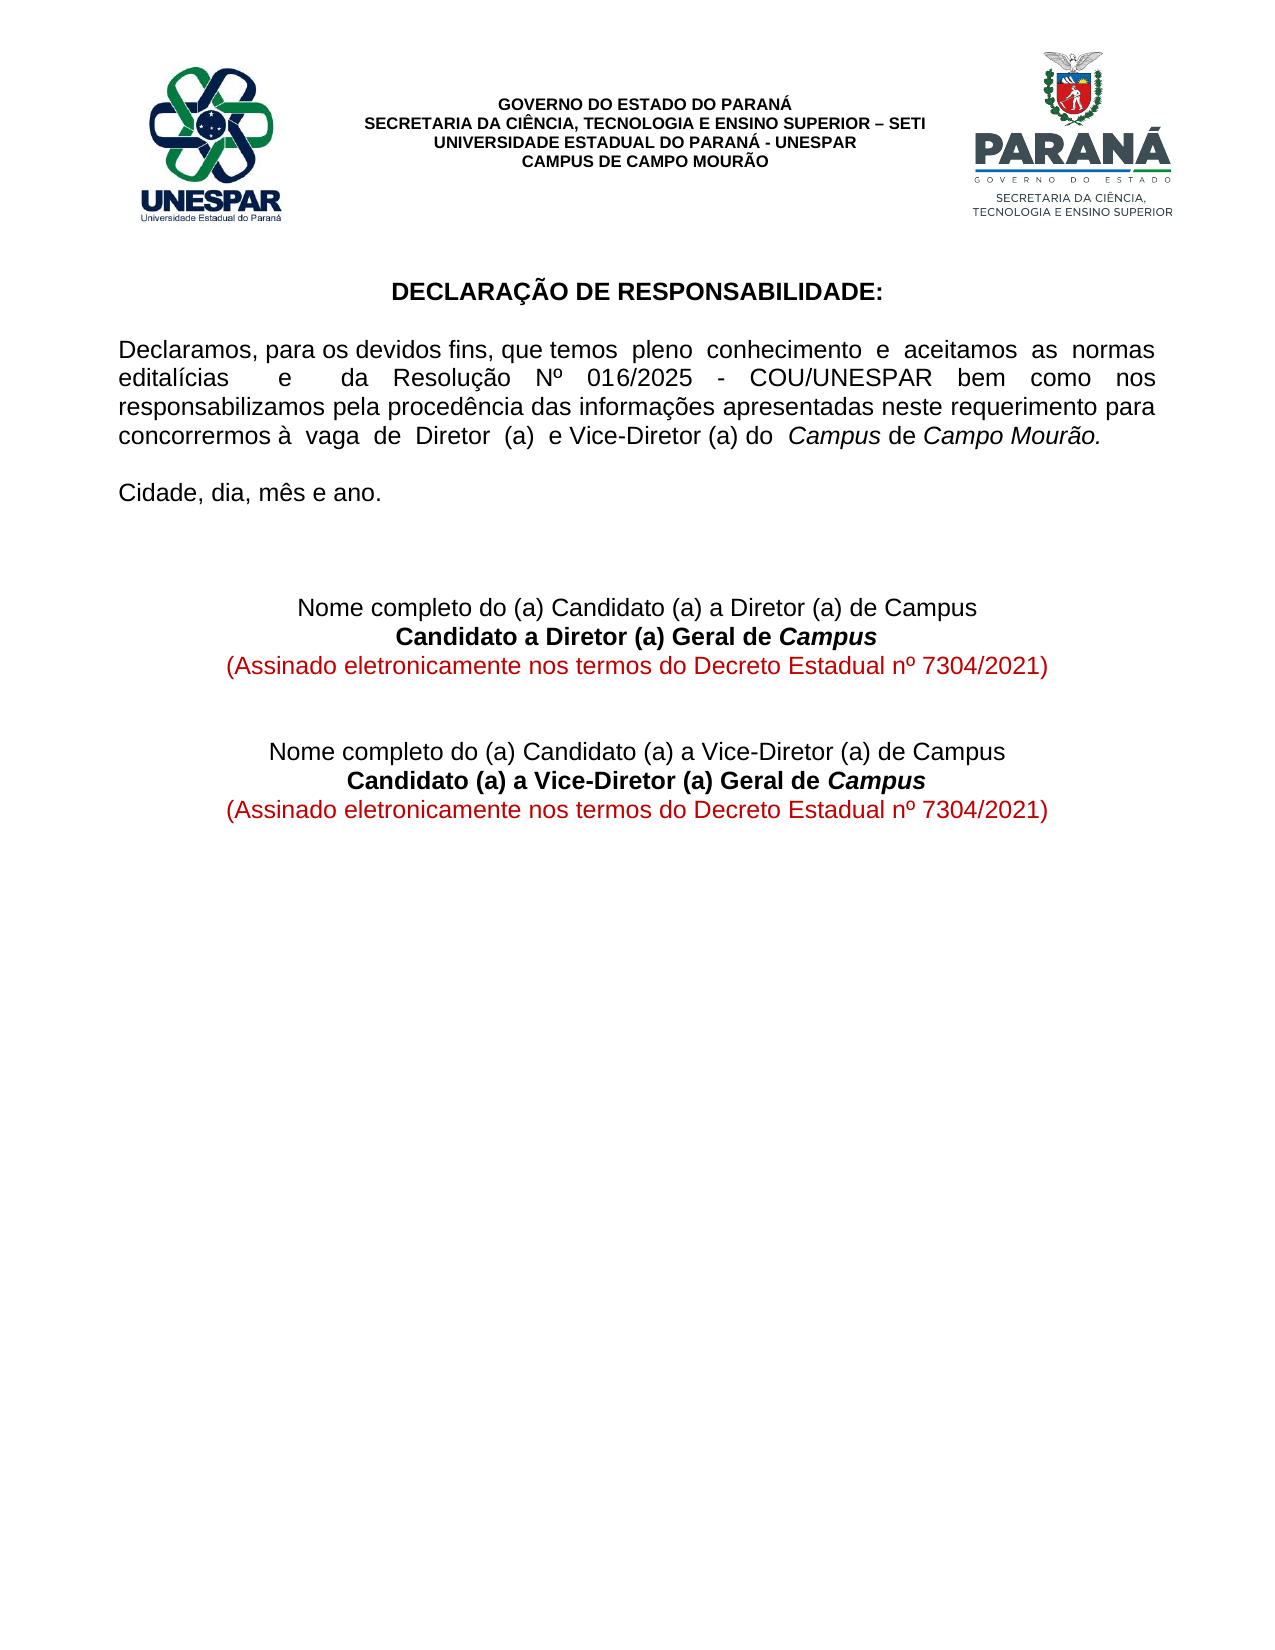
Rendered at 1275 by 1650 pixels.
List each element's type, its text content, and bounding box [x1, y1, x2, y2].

text Candidato (a) a Vice-Diretor (a) Geral de Campus [118, 766, 1157, 795]
text Candidato a Diretor (a) Geral de Campus [118, 622, 1157, 651]
text Nome completo do (a) Candidato (a) a Vice-Diretor (a) de Campus [118, 737, 1157, 766]
picture [972, 52, 1173, 218]
text (Assinado eletronicamente nos termos do Decreto Estadual nº 7304/2021) [118, 651, 1157, 680]
text Cidade, dia, mês e ano. [118, 478, 1157, 507]
text Declaramos, para os devidos fins, que temos pleno conhecimento e aceitamos as normas editalícias e da Resolução Nº 016/2025 - COU/UNESPAR bem como nos responsabilizamos pela procedência das informações apresentadas neste requerimento para concorrermos à vaga de Diretor (a) e Vice-Diretor (a) do Campus de Campo Mourão. [118, 335, 1157, 450]
text DECLARAÇÃO DE RESPONSABILIDADE: [118, 277, 1157, 306]
picture [118, 29, 312, 249]
text Nome completo do (a) Candidato (a) a Diretor (a) de Campus [118, 593, 1157, 622]
text (Assinado eletronicamente nos termos do Decreto Estadual nº 7304/2021) [118, 795, 1157, 823]
